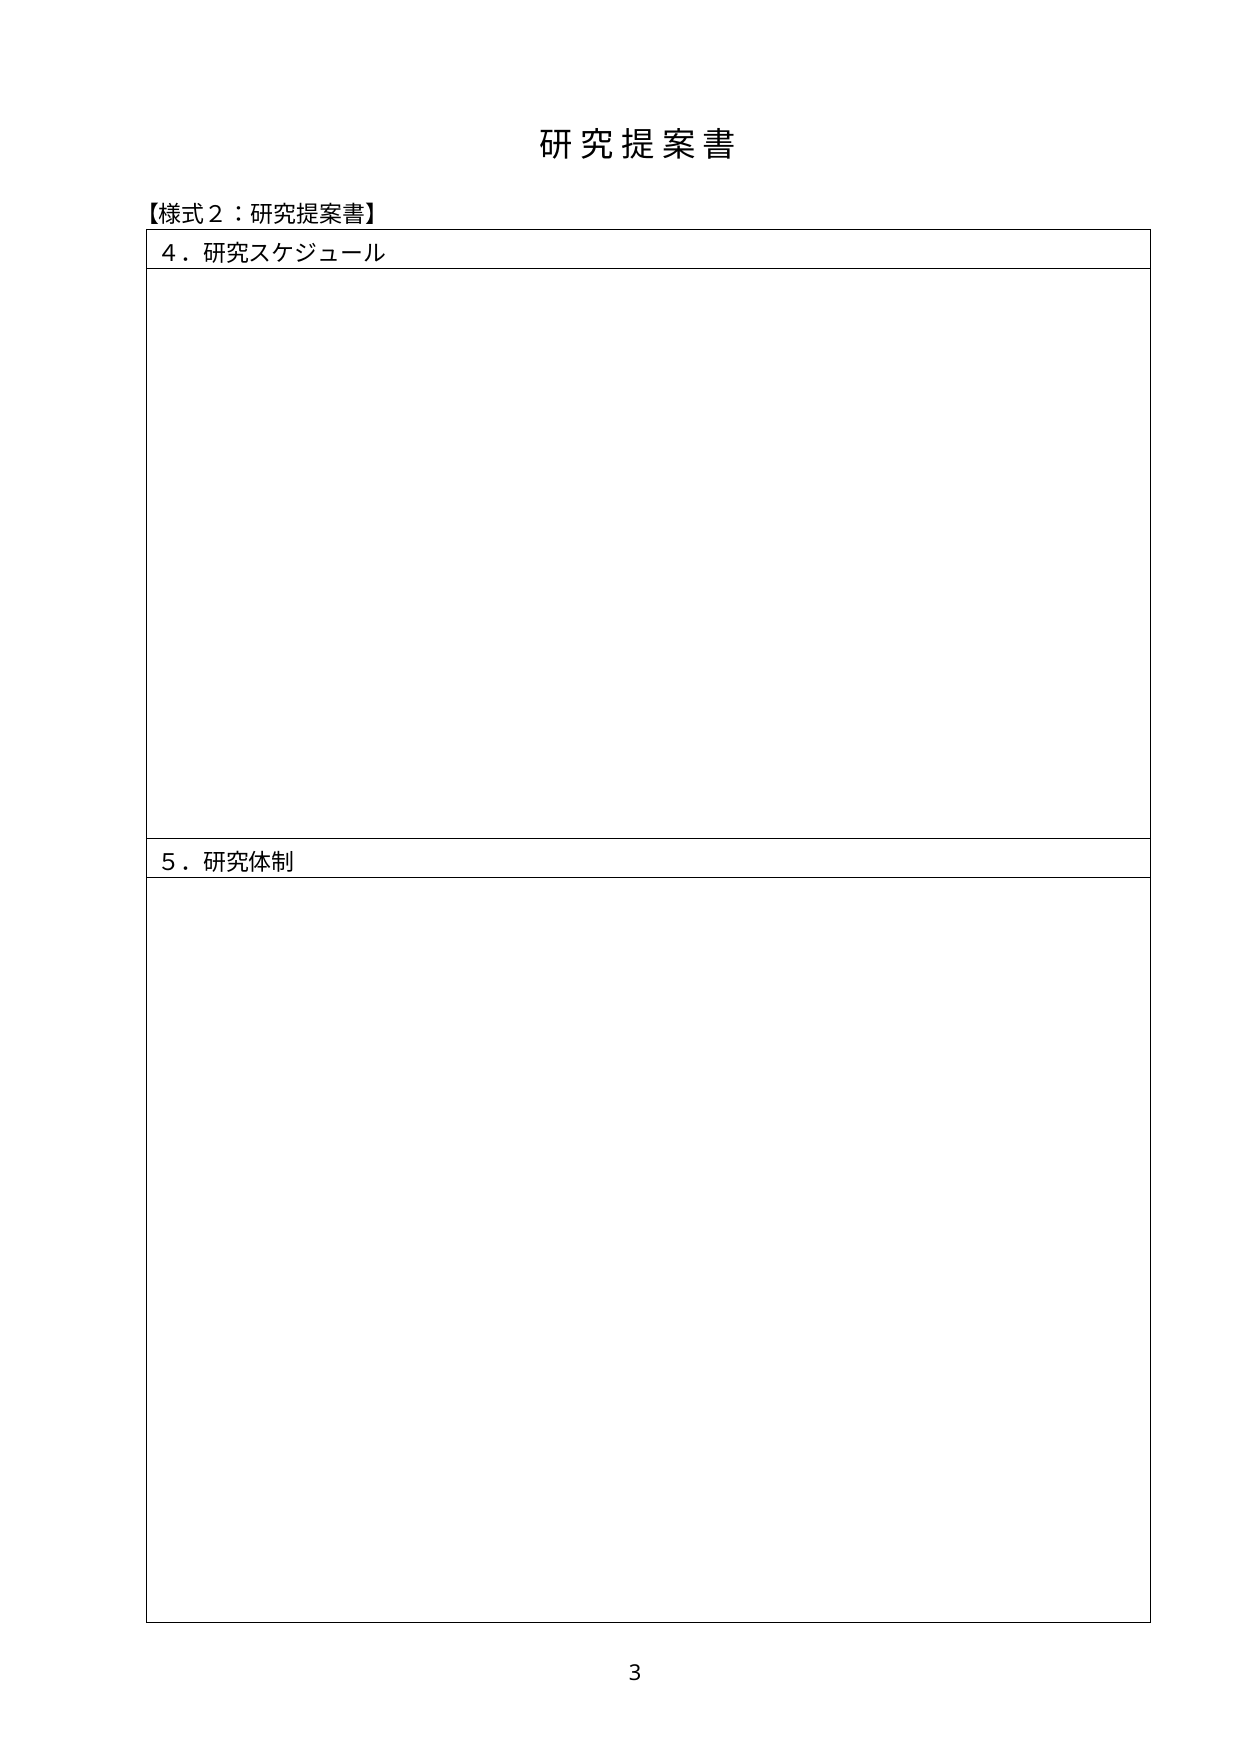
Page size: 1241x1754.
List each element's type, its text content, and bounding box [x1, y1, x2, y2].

table_cell [147, 878, 1150, 1622]
text 研 究 提 案 書 [136, 118, 1134, 166]
table_header ４．研究スケジュール [147, 230, 1150, 268]
table_cell ５．研究体制 [147, 839, 1150, 877]
table_cell [147, 269, 1150, 838]
text 【様式２：研究提案書】 [136, 191, 1134, 229]
